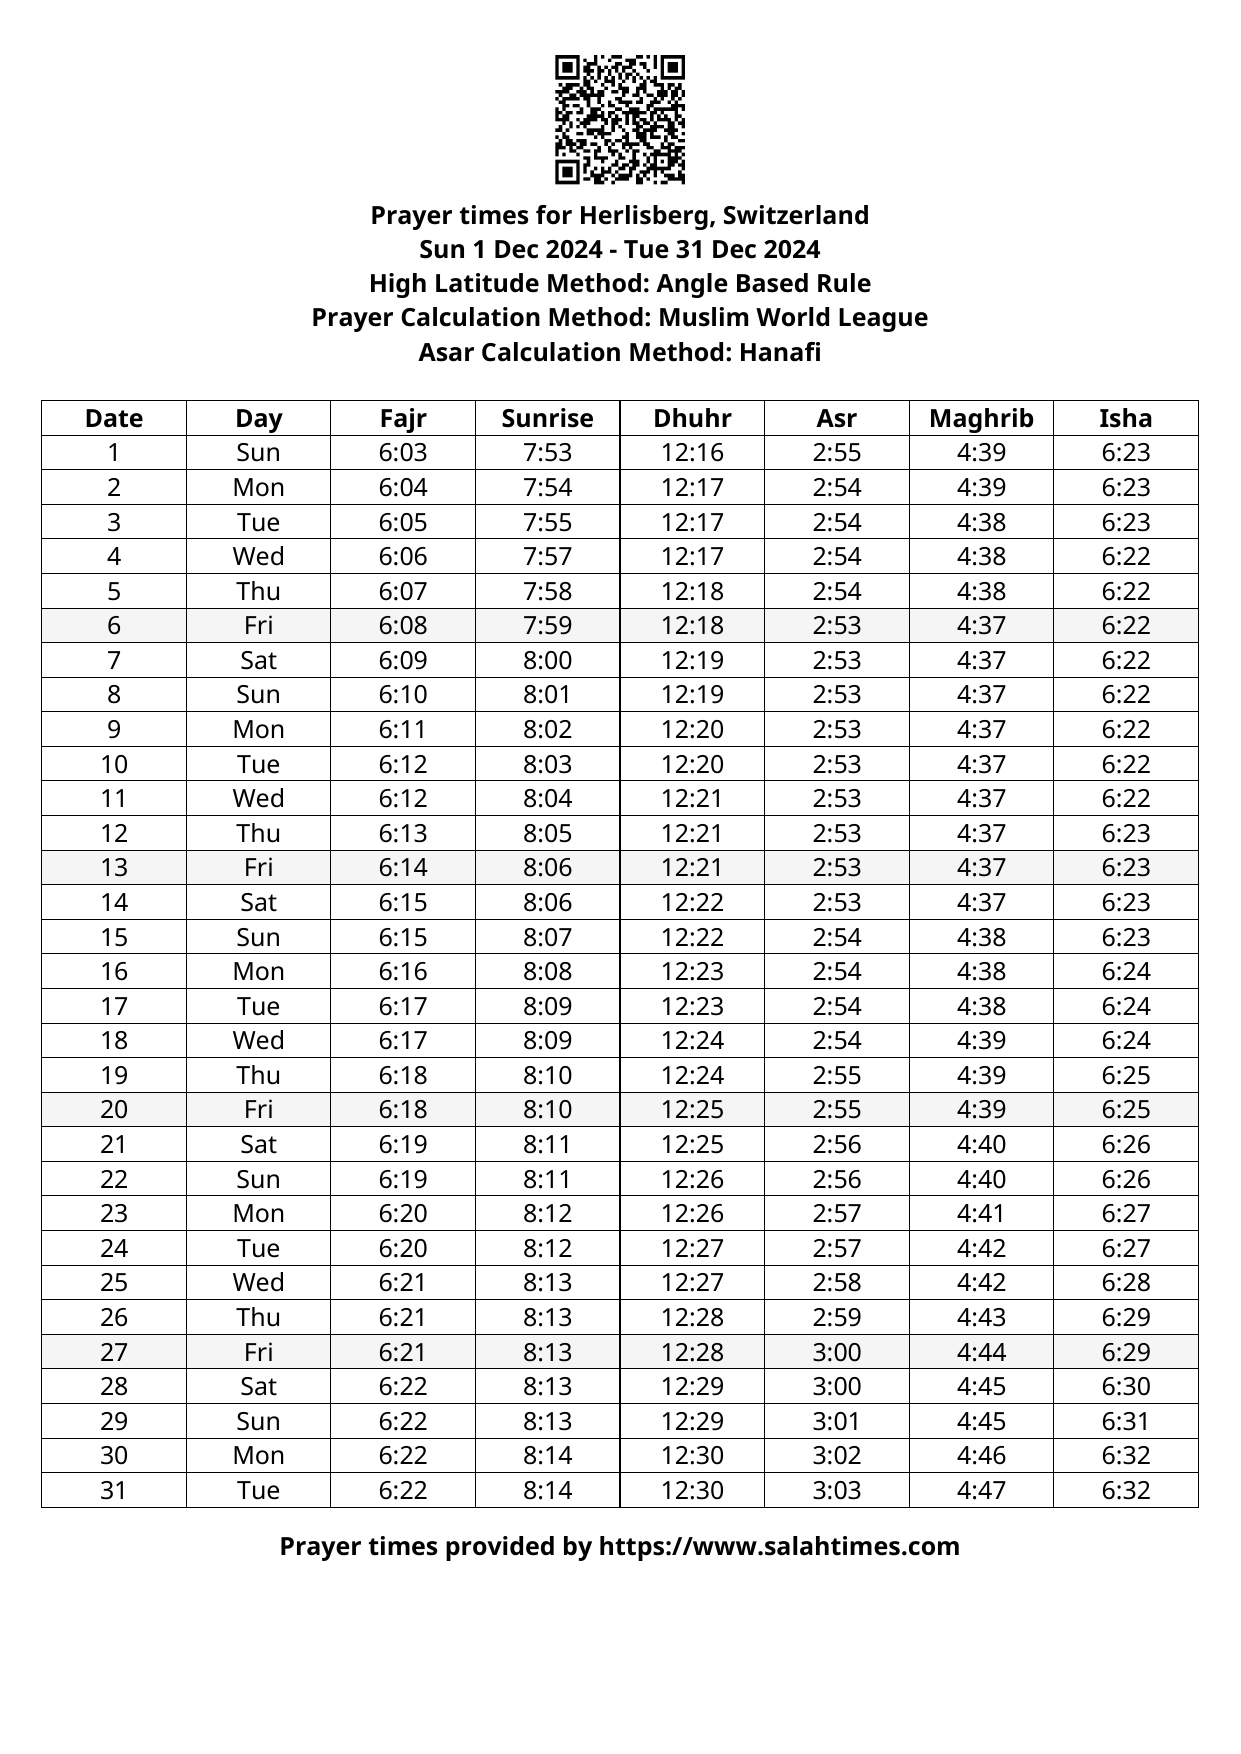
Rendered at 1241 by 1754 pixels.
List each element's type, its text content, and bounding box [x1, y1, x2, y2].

table_cell 2:55 [765, 436, 909, 469]
table_cell Mon [187, 712, 330, 746]
table_cell 2:53 [765, 643, 909, 677]
table_cell 8:13 [476, 1300, 619, 1334]
table_cell 2:53 [765, 678, 909, 711]
table_cell 6:10 [331, 678, 475, 711]
table_cell 6:22 [331, 1404, 475, 1437]
table_cell 8:10 [476, 1093, 619, 1126]
table_cell Thu [187, 816, 330, 849]
table_cell 8:12 [476, 1196, 619, 1230]
table_cell 6:22 [1054, 781, 1198, 815]
table_cell 2:57 [765, 1231, 909, 1264]
table_cell 4:46 [910, 1439, 1053, 1472]
table_cell 12:20 [621, 712, 764, 746]
table_cell 12:16 [621, 436, 764, 469]
table_cell Mon [187, 470, 330, 504]
table_cell 4:38 [910, 989, 1053, 1022]
table_cell 4:42 [910, 1266, 1053, 1299]
table_cell 8:08 [476, 954, 619, 988]
table_cell 6:14 [331, 851, 475, 884]
table_cell Wed [187, 1266, 330, 1299]
table_cell 4:39 [910, 470, 1053, 504]
table_cell 2:54 [765, 1024, 909, 1057]
table_cell 8:13 [476, 1266, 619, 1299]
table_header Isha [1054, 401, 1198, 434]
table_cell 6:22 [1054, 678, 1198, 711]
table_cell 2:54 [765, 505, 909, 538]
table_cell Sat [187, 643, 330, 677]
table_cell 8:13 [476, 1404, 619, 1437]
table_cell 8:14 [476, 1473, 619, 1507]
table_cell 12:23 [621, 989, 764, 1022]
table_cell 2 [42, 470, 186, 504]
table_cell 12:28 [621, 1300, 764, 1334]
table_cell 6:11 [331, 712, 475, 746]
table_cell 6:28 [1054, 1266, 1198, 1299]
table_cell 12:29 [621, 1369, 764, 1403]
table_cell 15 [42, 920, 186, 953]
table_cell 6:19 [331, 1162, 475, 1195]
table_cell 4:40 [910, 1127, 1053, 1161]
table_cell 2:56 [765, 1162, 909, 1195]
table_cell 21 [42, 1127, 186, 1161]
table_cell 6:23 [1054, 851, 1198, 884]
table_cell 6:22 [1054, 712, 1198, 746]
table_cell 16 [42, 954, 186, 988]
table_cell 4:42 [910, 1231, 1053, 1264]
table_cell 6:20 [331, 1196, 475, 1230]
table_cell 8:10 [476, 1058, 619, 1092]
table_cell Fri [187, 1093, 330, 1126]
table_cell 12:19 [621, 678, 764, 711]
table_cell 18 [42, 1024, 186, 1057]
table_cell 2:57 [765, 1196, 909, 1230]
table_cell 6:23 [1054, 816, 1198, 849]
table_cell 8:13 [476, 1369, 619, 1403]
table_cell 12:24 [621, 1058, 764, 1092]
table_cell 2:53 [765, 816, 909, 849]
table_cell 6:32 [1054, 1439, 1198, 1472]
table_cell 4:38 [910, 574, 1053, 607]
table_cell Wed [187, 1024, 330, 1057]
table_cell 6 [42, 609, 186, 642]
table_cell 20 [42, 1093, 186, 1126]
text High Latitude Method: Angle Based Rule [42, 266, 1198, 300]
table_cell 6:06 [331, 539, 475, 573]
table_cell 6:19 [331, 1127, 475, 1161]
table_cell 12:29 [621, 1404, 764, 1437]
table_cell 2:53 [765, 609, 909, 642]
table_cell 4:39 [910, 436, 1053, 469]
table_cell 6:22 [1054, 609, 1198, 642]
table_cell 6:18 [331, 1058, 475, 1092]
table_cell 6:13 [331, 816, 475, 849]
table_cell 4:39 [910, 1093, 1053, 1126]
table_cell 2:54 [765, 470, 909, 504]
table_cell 12:17 [621, 470, 764, 504]
table_cell 6:26 [1054, 1162, 1198, 1195]
table_cell 7:58 [476, 574, 619, 607]
table_cell 4:43 [910, 1300, 1053, 1334]
table_cell 7 [42, 643, 186, 677]
table_cell 12:18 [621, 574, 764, 607]
table_cell 6:27 [1054, 1231, 1198, 1264]
table_cell 8:04 [476, 781, 619, 815]
table_header Date [42, 401, 186, 434]
table_cell 26 [42, 1300, 186, 1334]
table_cell 12:25 [621, 1093, 764, 1126]
text Prayer times provided by https://www.salahtimes.com [42, 1528, 1198, 1563]
table_cell 8:06 [476, 885, 619, 919]
table_cell 6:30 [1054, 1369, 1198, 1403]
table_cell 27 [42, 1335, 186, 1368]
table_cell 6:23 [1054, 436, 1198, 469]
text Asar Calculation Method: Hanafi [42, 334, 1198, 368]
table_cell 4:45 [910, 1369, 1053, 1403]
table_cell 12:21 [621, 816, 764, 849]
table_cell 7:53 [476, 436, 619, 469]
table_cell 12:24 [621, 1024, 764, 1057]
table_cell 2:54 [765, 574, 909, 607]
table_cell 12:18 [621, 609, 764, 642]
table_cell 12:30 [621, 1473, 764, 1507]
table_cell 12:17 [621, 505, 764, 538]
table_header Maghrib [910, 401, 1053, 434]
table_cell Sun [187, 436, 330, 469]
table_cell 2:53 [765, 712, 909, 746]
table_cell Mon [187, 1439, 330, 1472]
table_cell Tue [187, 505, 330, 538]
table_cell 12:28 [621, 1335, 764, 1368]
table_cell 4:40 [910, 1162, 1053, 1195]
table_cell 6:21 [331, 1300, 475, 1334]
table_cell 8:13 [476, 1335, 619, 1368]
table_cell 2:53 [765, 851, 909, 884]
table_cell 12:30 [621, 1439, 764, 1472]
table_cell 3:03 [765, 1473, 909, 1507]
table_cell 4:38 [910, 920, 1053, 953]
table_cell Tue [187, 1473, 330, 1507]
table_cell 6:12 [331, 781, 475, 815]
table_cell 19 [42, 1058, 186, 1092]
table_cell 6:18 [331, 1093, 475, 1126]
table_cell 4:45 [910, 1404, 1053, 1437]
table_cell 4:39 [910, 1024, 1053, 1057]
table_cell 4:37 [910, 851, 1053, 884]
table_cell 10 [42, 747, 186, 780]
table_cell 6:17 [331, 989, 475, 1022]
table_cell 4:37 [910, 781, 1053, 815]
table_cell 6:17 [331, 1024, 475, 1057]
table_cell Thu [187, 574, 330, 607]
table_cell 6:32 [1054, 1473, 1198, 1507]
table_cell 6:21 [331, 1335, 475, 1368]
table_cell 6:29 [1054, 1300, 1198, 1334]
table_cell 25 [42, 1266, 186, 1299]
table_cell 6:21 [331, 1266, 475, 1299]
table_cell 2:58 [765, 1266, 909, 1299]
table_cell Tue [187, 747, 330, 780]
table_header Day [187, 401, 330, 434]
table_cell 2:54 [765, 539, 909, 573]
table_cell 4:44 [910, 1335, 1053, 1368]
table_cell 12:25 [621, 1127, 764, 1161]
table_cell 6:25 [1054, 1058, 1198, 1092]
table_cell 6:29 [1054, 1335, 1198, 1368]
table_cell 3:00 [765, 1369, 909, 1403]
table_cell 8:06 [476, 851, 619, 884]
table_cell 8:05 [476, 816, 619, 849]
table_cell Sat [187, 1127, 330, 1161]
table_cell 4:37 [910, 678, 1053, 711]
table_cell 7:55 [476, 505, 619, 538]
table_cell 8:09 [476, 1024, 619, 1057]
table_cell 6:23 [1054, 470, 1198, 504]
table_header Asr [765, 401, 909, 434]
table_cell 6:24 [1054, 954, 1198, 988]
table_cell 4:47 [910, 1473, 1053, 1507]
table_cell 8 [42, 678, 186, 711]
table_cell Tue [187, 1231, 330, 1264]
table_cell 6:24 [1054, 989, 1198, 1022]
table_cell 6:05 [331, 505, 475, 538]
table_cell Wed [187, 781, 330, 815]
table_cell 6:03 [331, 436, 475, 469]
table_cell 12:27 [621, 1266, 764, 1299]
table_cell 13 [42, 851, 186, 884]
table_cell 6:15 [331, 885, 475, 919]
table_cell 12:22 [621, 885, 764, 919]
table_cell 31 [42, 1473, 186, 1507]
table_cell Tue [187, 989, 330, 1022]
table_header Sunrise [476, 401, 619, 434]
table_cell Mon [187, 954, 330, 988]
table_cell 12:21 [621, 781, 764, 815]
table_cell 6:08 [331, 609, 475, 642]
text Sun 1 Dec 2024 - Tue 31 Dec 2024 [42, 232, 1198, 266]
table_cell 2:59 [765, 1300, 909, 1334]
table_cell 8:01 [476, 678, 619, 711]
table_cell 6:31 [1054, 1404, 1198, 1437]
table_cell 3 [42, 505, 186, 538]
table_cell 6:23 [1054, 505, 1198, 538]
table_cell 6:27 [1054, 1196, 1198, 1230]
table_cell 2:53 [765, 747, 909, 780]
table_cell 6:15 [331, 920, 475, 953]
table_cell Sun [187, 1162, 330, 1195]
table_cell Fri [187, 1335, 330, 1368]
table_cell 2:54 [765, 989, 909, 1022]
table_cell 6:22 [331, 1473, 475, 1507]
table_cell 6:23 [1054, 885, 1198, 919]
table_cell 3:00 [765, 1335, 909, 1368]
table_cell 6:22 [331, 1439, 475, 1472]
table_cell 4:41 [910, 1196, 1053, 1230]
table_cell 8:09 [476, 989, 619, 1022]
table_cell 4:37 [910, 816, 1053, 849]
table_cell 12:22 [621, 920, 764, 953]
table_cell 12:26 [621, 1196, 764, 1230]
table_cell 8:11 [476, 1162, 619, 1195]
table_cell 8:02 [476, 712, 619, 746]
table_cell 6:12 [331, 747, 475, 780]
table_cell 6:26 [1054, 1127, 1198, 1161]
table_cell Thu [187, 1300, 330, 1334]
table_cell 5 [42, 574, 186, 607]
table_cell 12:26 [621, 1162, 764, 1195]
table_header Fajr [331, 401, 475, 434]
table_cell 2:55 [765, 1058, 909, 1092]
table_cell 17 [42, 989, 186, 1022]
table_header Dhuhr [621, 401, 764, 434]
table_cell 2:55 [765, 1093, 909, 1126]
table_cell 12 [42, 816, 186, 849]
table_cell 14 [42, 885, 186, 919]
table_cell 8:03 [476, 747, 619, 780]
table_cell 29 [42, 1404, 186, 1437]
table_cell 12:20 [621, 747, 764, 780]
table_cell 6:22 [1054, 643, 1198, 677]
table_cell Sat [187, 1369, 330, 1403]
table_cell 6:20 [331, 1231, 475, 1264]
picture [542, 41, 699, 198]
text Prayer Calculation Method: Muslim World League [42, 300, 1198, 334]
table_cell 12:17 [621, 539, 764, 573]
table_cell Wed [187, 539, 330, 573]
table_cell 6:25 [1054, 1093, 1198, 1126]
table_cell 11 [42, 781, 186, 815]
table_cell Fri [187, 609, 330, 642]
table_cell 6:22 [1054, 539, 1198, 573]
table_cell 4:37 [910, 643, 1053, 677]
table_cell 3:01 [765, 1404, 909, 1437]
table_cell 30 [42, 1439, 186, 1472]
table_cell 7:54 [476, 470, 619, 504]
table_cell 4:37 [910, 885, 1053, 919]
table_cell 6:24 [1054, 1024, 1198, 1057]
table_cell 2:54 [765, 920, 909, 953]
table_cell 6:16 [331, 954, 475, 988]
table_cell 4:37 [910, 609, 1053, 642]
table_cell 12:21 [621, 851, 764, 884]
table_cell 2:53 [765, 781, 909, 815]
table_cell 6:04 [331, 470, 475, 504]
table_cell 12:19 [621, 643, 764, 677]
table_cell 4:38 [910, 505, 1053, 538]
table_cell 9 [42, 712, 186, 746]
table_cell 8:11 [476, 1127, 619, 1161]
table_cell 8:14 [476, 1439, 619, 1472]
table_cell Mon [187, 1196, 330, 1230]
table_cell 4:37 [910, 712, 1053, 746]
table_cell 4:38 [910, 954, 1053, 988]
table_cell Sat [187, 885, 330, 919]
table_cell Sun [187, 678, 330, 711]
table_cell 6:22 [331, 1369, 475, 1403]
table_cell 24 [42, 1231, 186, 1264]
table_cell 6:22 [1054, 574, 1198, 607]
table_cell 8:12 [476, 1231, 619, 1264]
table_cell 12:23 [621, 954, 764, 988]
text Prayer times for Herlisberg, Switzerland [42, 198, 1198, 232]
table_cell 4:38 [910, 539, 1053, 573]
table_cell 3:02 [765, 1439, 909, 1472]
table_cell 7:57 [476, 539, 619, 573]
table_cell 6:22 [1054, 747, 1198, 780]
table_cell 8:07 [476, 920, 619, 953]
table_cell 7:59 [476, 609, 619, 642]
table_cell Thu [187, 1058, 330, 1092]
table_cell Fri [187, 851, 330, 884]
table_cell 4:39 [910, 1058, 1053, 1092]
table_cell 12:27 [621, 1231, 764, 1264]
table_cell 6:07 [331, 574, 475, 607]
table_cell Sun [187, 920, 330, 953]
table_cell 1 [42, 436, 186, 469]
table_cell 2:54 [765, 954, 909, 988]
table_cell 22 [42, 1162, 186, 1195]
table_cell 2:53 [765, 885, 909, 919]
table_cell 6:23 [1054, 920, 1198, 953]
table_cell 23 [42, 1196, 186, 1230]
table_cell 2:56 [765, 1127, 909, 1161]
table_cell 6:09 [331, 643, 475, 677]
table_cell 8:00 [476, 643, 619, 677]
table_cell 4:37 [910, 747, 1053, 780]
table_cell 28 [42, 1369, 186, 1403]
table_cell Sun [187, 1404, 330, 1437]
table_cell 4 [42, 539, 186, 573]
